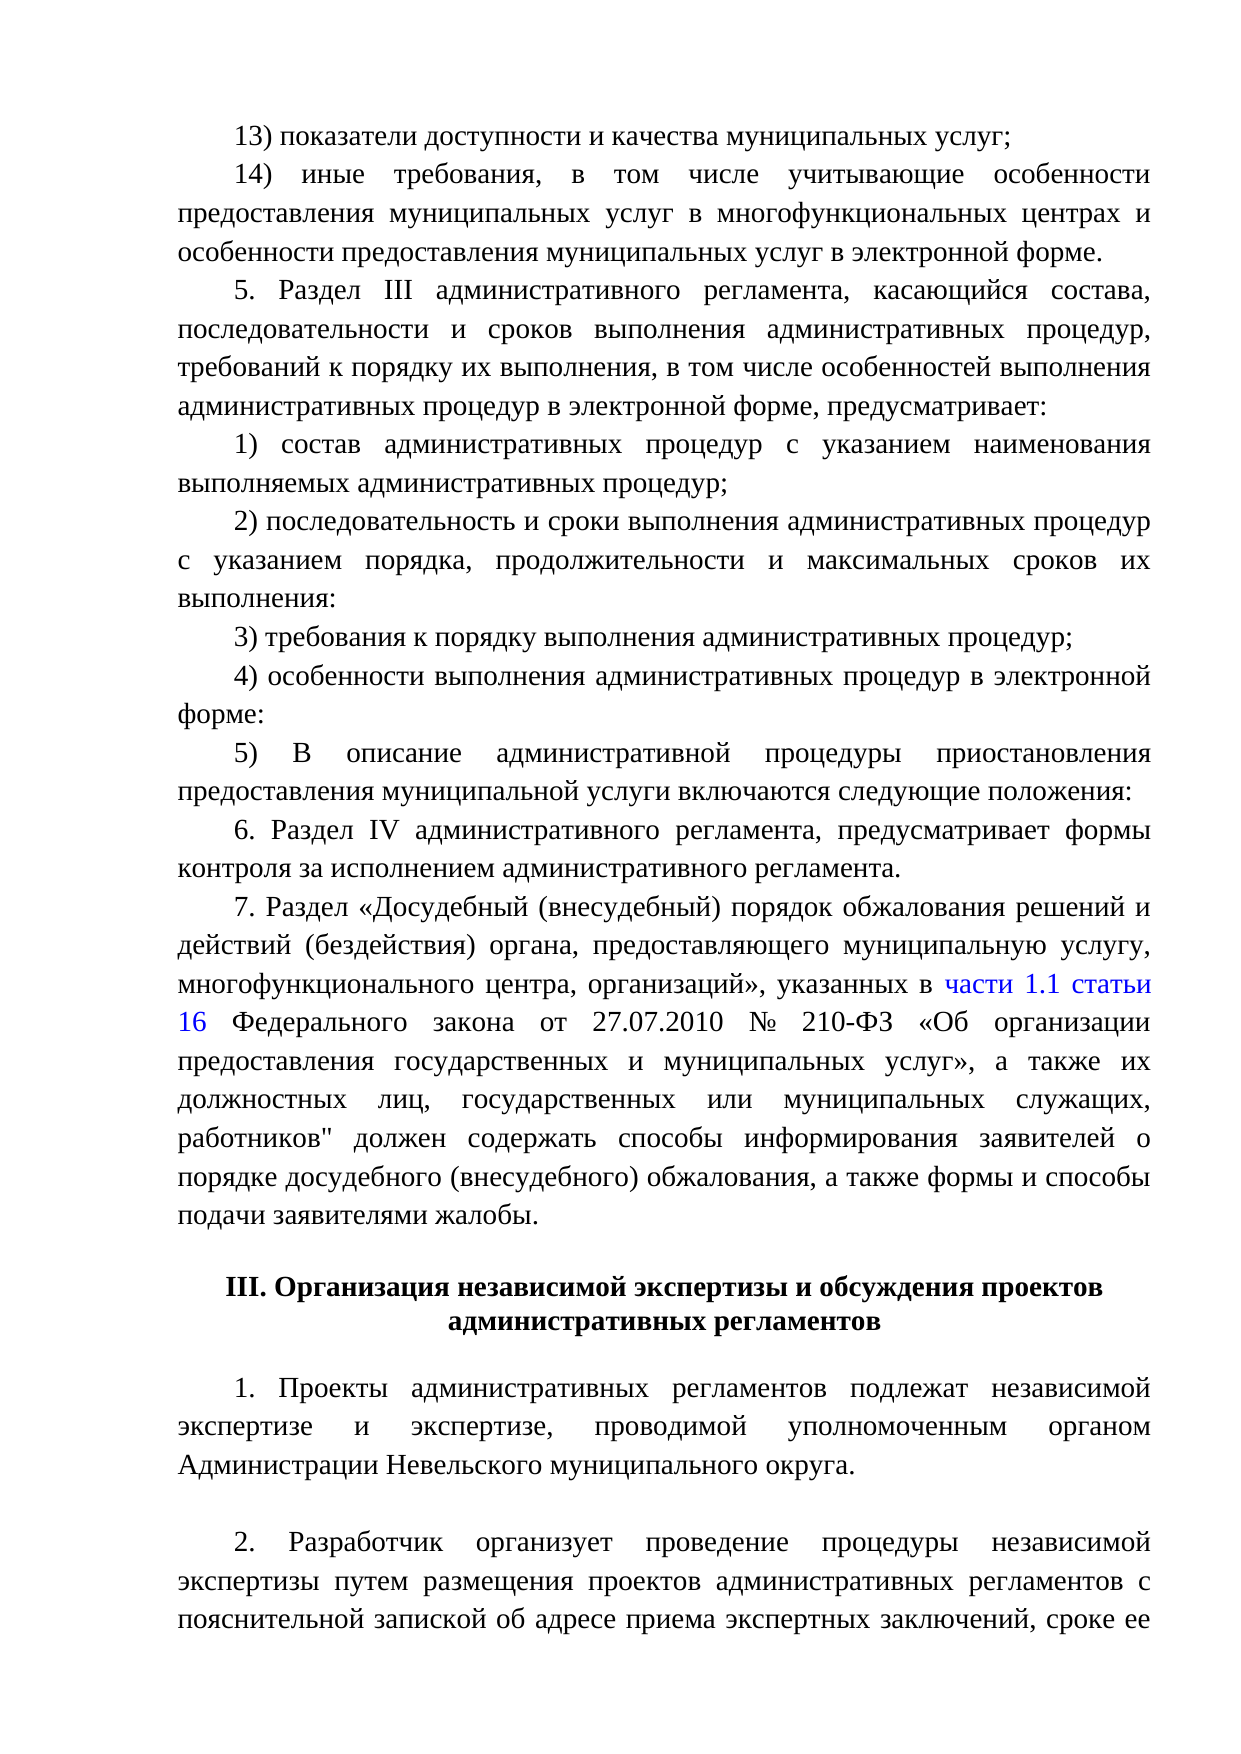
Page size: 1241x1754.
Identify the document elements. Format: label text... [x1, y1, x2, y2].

text 7. Раздел «Досудебный (внесудебный) порядок обжалования решений и действий (бездействия) органа, предоставляющего муниципальную услугу, многофункционального центра, организаций», указанных в части 1.1 статьи 16 Федерального закона от 27.07.2010 № 210-ФЗ «Об организации предоставления государственных и муниципальных услуг», а также их должностных лиц, государственных или муниципальных служащих, работников" должен содержать способы информирования заявителей о порядке досудебного (внесудебного) обжалования, а также формы и способы подачи заявителями жалобы. [177, 889, 1152, 1231]
text 1. Проекты административных регламентов подлежат независимой экспертизе и экспертизе, проводимой уполномоченным органом Администрации Невельского муниципального округа. [177, 1370, 1152, 1481]
text 5) В описание административной процедуры приостановления предоставления муниципальной услуги включаются следующие положения: [177, 735, 1152, 807]
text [177, 1524, 1152, 1635]
text 5. Раздел III административного регламента, касающийся состава, последовательности и сроков выполнения административных процедур, требований к порядку их выполнения, в том числе особенностей выполнения административных процедур в электронной форме, предусматривает: [177, 272, 1152, 421]
text 13) показатели доступности и качества муниципальных услуг; [177, 118, 1152, 152]
text 6. Раздел IV административного регламента, предусматривает формы контроля за исполнением административного регламента. [177, 812, 1152, 884]
text 4) особенности выполнения административных процедур в электронной форме: [177, 658, 1152, 730]
text 2) последовательность и сроки выполнения административных процедур с указанием порядка, продолжительности и максимальных сроков их выполнения: [177, 503, 1152, 614]
text III. Организация независимой экспертизы и обсуждения проектов административных регламентов [177, 1269, 1152, 1336]
text 14) иные требования, в том числе учитывающие особенности предоставления муниципальных услуг в многофункциональных центрах и особенности предоставления муниципальных услуг в электронной форме. [177, 157, 1152, 267]
text 3) требования к порядку выполнения административных процедур; [177, 619, 1152, 653]
text 1) состав административных процедур с указанием наименования выполняемых административных процедур; [177, 426, 1152, 498]
